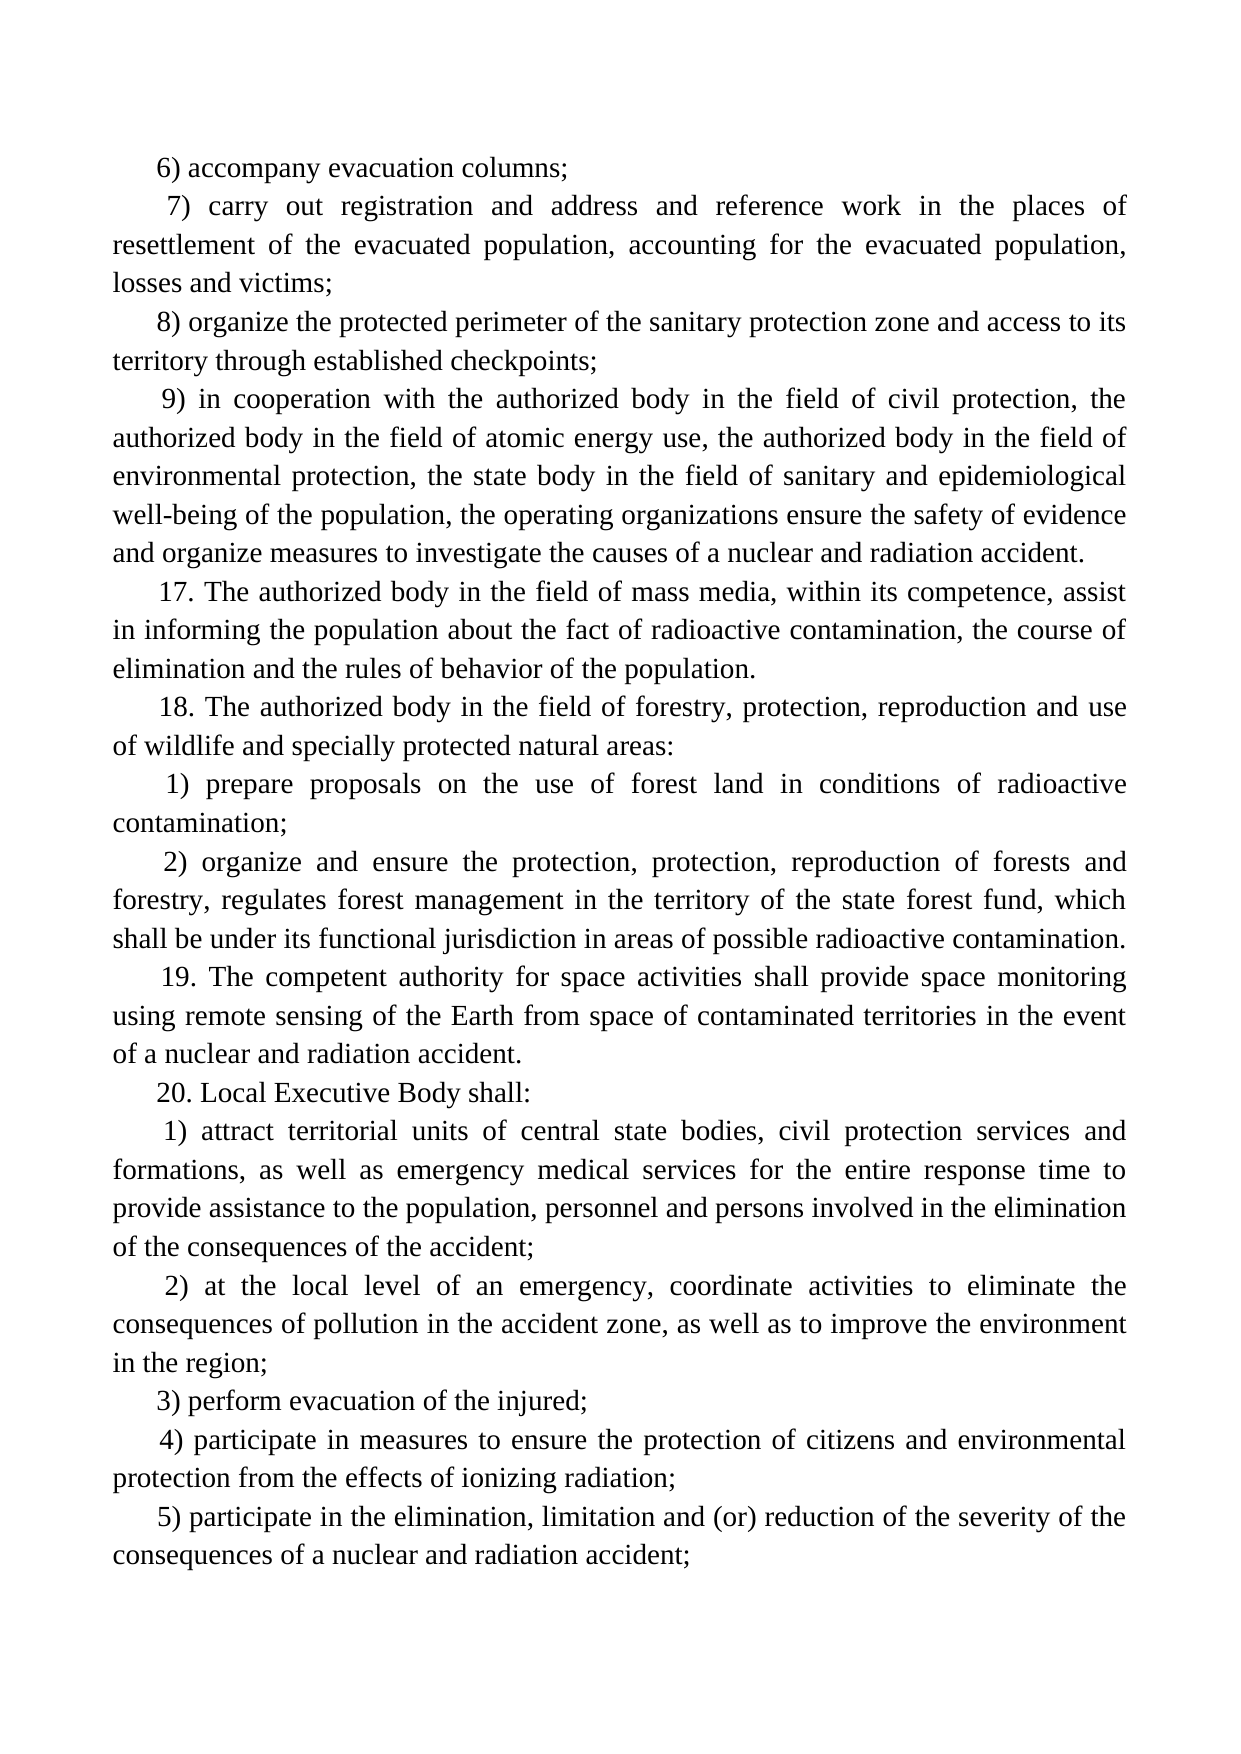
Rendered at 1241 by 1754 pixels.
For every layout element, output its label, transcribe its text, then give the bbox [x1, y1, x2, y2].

text 5) participate in the elimination, limitation and (or) reduction of the severity of the consequences of a nuclear and radiation accident; [112, 1499, 1128, 1571]
text 1) attract territorial units of central state bodies, civil protection services and formations, as well as emergency medical services for the entire response time to provide assistance to the population, personnel and persons involved in the elimination of the consequences of the accident; [112, 1113, 1128, 1263]
text 1) prepare proposals on the use of forest land in conditions of radioactive contamination; [112, 767, 1128, 839]
text 9) in cooperation with the authorized body in the field of civil protection, the authorized body in the field of atomic energy use, the authorized body in the field of environmental protection, the state body in the field of sanitary and epidemiological well-being of the population, the operating organizations ensure the safety of evidence and organize measures to investigate the causes of a nuclear and radiation accident. [112, 381, 1128, 569]
text 20. Local Executive Body shall: [112, 1075, 1128, 1108]
text 7) carry out registration and address and reference work in the places of resettlement of the evacuated population, accounting for the evacuated population, losses and victims; [112, 188, 1128, 299]
text 2) organize and ensure the protection, protection, reproduction of forests and forestry, regulates forest management in the territory of the state forest fund, which shall be under its functional jurisdiction in areas of possible radioactive contamination. [112, 844, 1128, 954]
text 19. The competent authority for space activities shall provide space monitoring using remote sensing of the Earth from space of contaminated territories in the event of a nuclear and radiation accident. [112, 959, 1128, 1070]
text 18. The authorized body in the field of forestry, protection, reproduction and use of wildlife and specially protected natural areas: [112, 689, 1128, 762]
text 2) at the local level of an emergency, coordinate activities to eliminate the consequences of pollution in the accident zone, as well as to improve the environment in the region; [112, 1268, 1128, 1378]
text 8) organize the protected perimeter of the sanitary protection zone and access to its territory through established checkpoints; [112, 304, 1128, 376]
text 6) accompany evacuation columns; [112, 150, 1128, 183]
text 17. The authorized body in the field of mass media, within its competence, assist in informing the population about the fact of radioactive contamination, the course of elimination and the rules of behavior of the population. [112, 574, 1128, 684]
text 3) perform evacuation of the injured; [112, 1383, 1128, 1417]
text 4) participate in measures to ensure the protection of citizens and environmental protection from the effects of ionizing radiation; [112, 1422, 1128, 1494]
